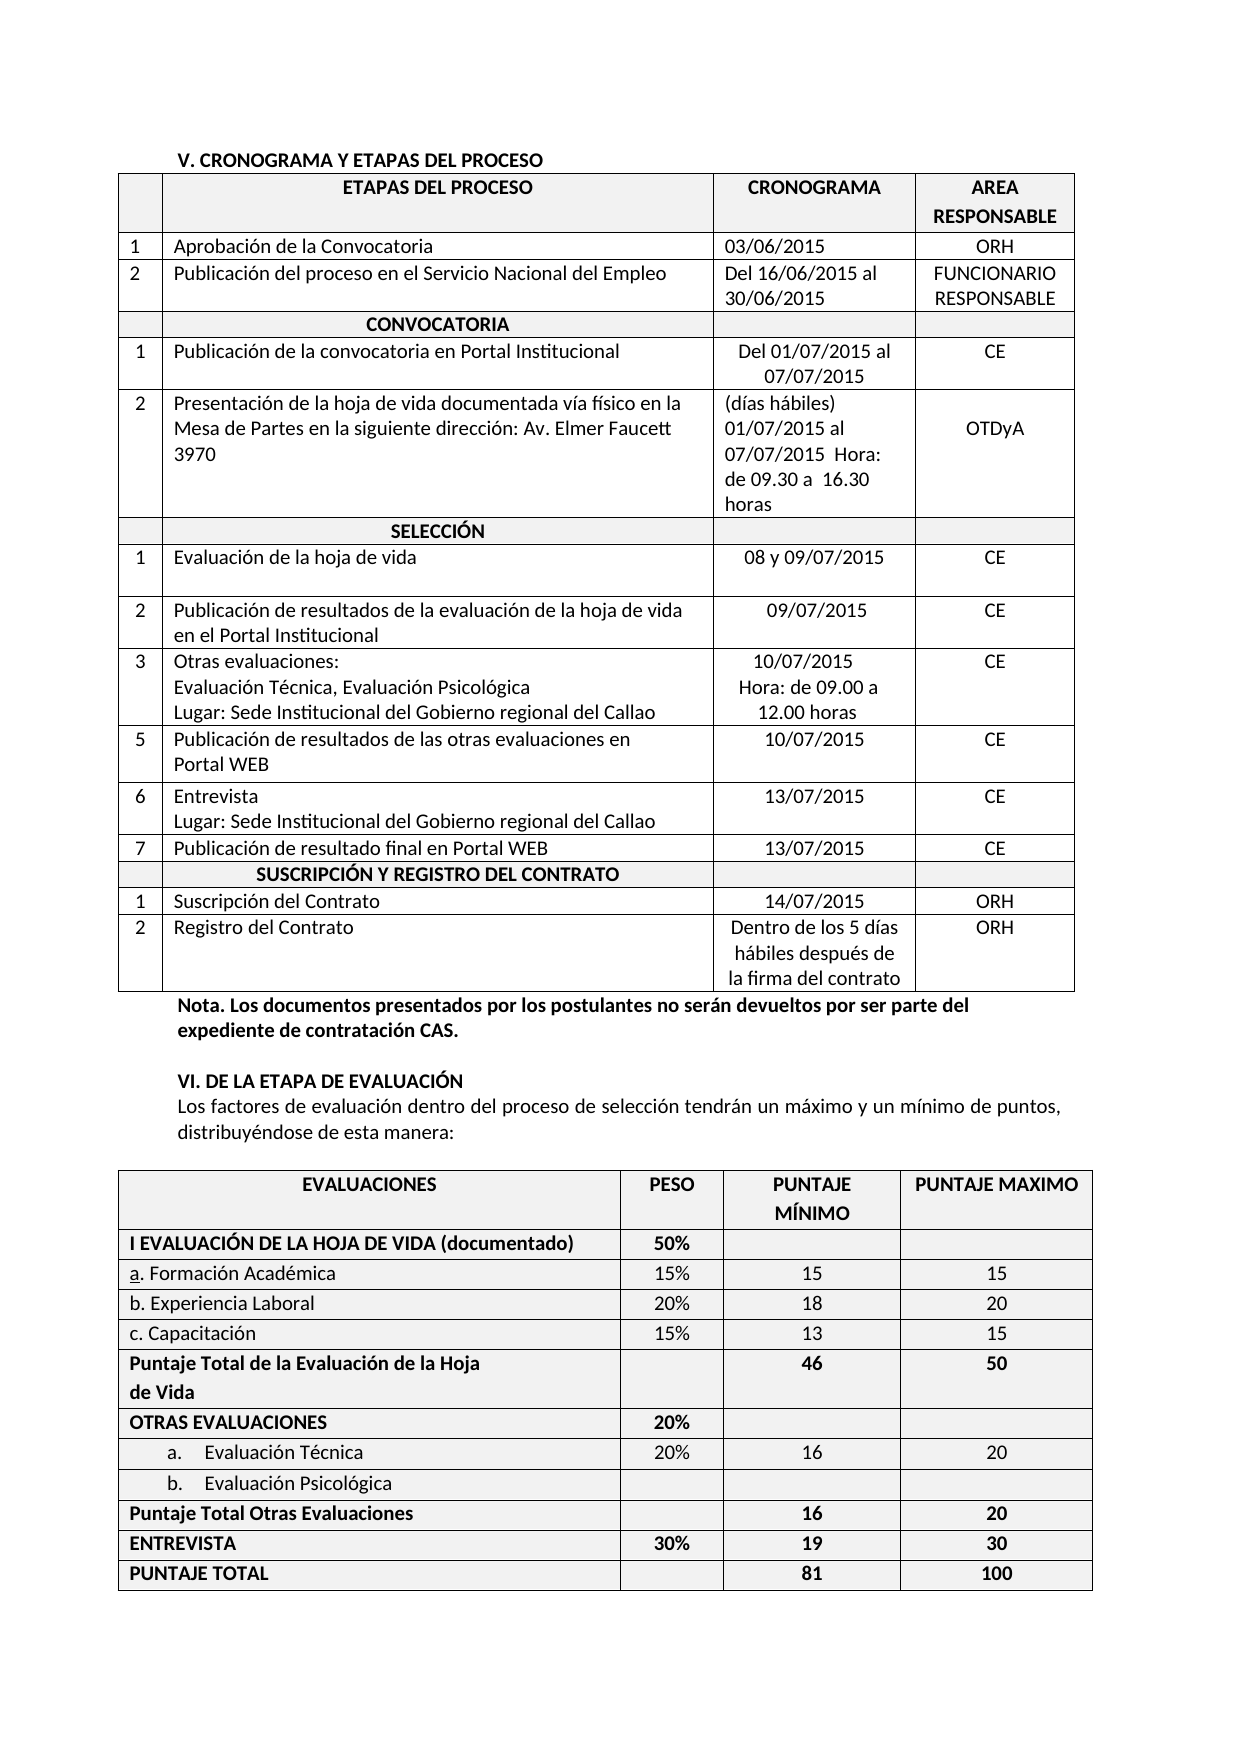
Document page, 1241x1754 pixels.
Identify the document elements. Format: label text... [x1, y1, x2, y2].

table_cell Suscripción del Contrato [163, 888, 713, 913]
table_cell 50 [901, 1350, 1092, 1408]
table_cell 13/07/2015 [714, 835, 915, 861]
table_cell 13 [724, 1320, 900, 1349]
table_cell [119, 312, 162, 337]
table_cell [724, 1409, 900, 1438]
table_cell 08 y 09/07/2015 [714, 545, 915, 596]
table_cell CE [916, 545, 1074, 596]
table_cell FUNCIONARIO RESPONSABLE [916, 260, 1074, 311]
table_cell CE [916, 597, 1074, 648]
table_cell [714, 862, 915, 887]
table_cell 46 [724, 1350, 900, 1408]
table_cell SUSCRIPCIÓN Y REGISTRO DEL CONTRATO [163, 862, 713, 887]
table_cell 20 [901, 1439, 1092, 1469]
table_cell Publicación del proceso en el Servicio Nacional del Empleo [163, 260, 713, 311]
table_cell [714, 312, 915, 337]
table_cell 2 [119, 390, 162, 517]
table_cell (días hábiles) 01/07/2015 al 07/07/2015 Hora: de 09.30 a 16.30 horas [714, 390, 915, 517]
table_cell [621, 1350, 723, 1408]
table_cell Publicación de resultados de las otras evaluaciones en Portal WEB [163, 726, 713, 782]
table_cell 15% [621, 1320, 723, 1349]
table_cell OTDyA [916, 390, 1074, 517]
table_cell CE [916, 649, 1074, 725]
table_cell 10/07/2015 Hora: de 09.00 a 12.00 horas [714, 649, 915, 725]
table_cell Entrevista Lugar: Sede Institucional del Gobierno regional del Callao [163, 783, 713, 834]
table_cell 15 [901, 1320, 1092, 1349]
text V. CRONOGRAMA Y ETAPAS DEL PROCESO [177, 148, 1063, 173]
text Nota. Los documentos presentados por los postulantes no serán devueltos por ser parte del expediente de contratación CAS. [177, 992, 1063, 1043]
table_cell Evaluación Técnica [119, 1439, 620, 1469]
table_cell Registro del Contrato [163, 915, 713, 991]
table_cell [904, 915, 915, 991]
table_cell [901, 1409, 1092, 1438]
table_cell ORH [916, 233, 1074, 259]
table_cell 2 [119, 260, 162, 311]
table_cell SELECCIÓN [163, 518, 713, 543]
table_cell CE [916, 783, 1074, 834]
table_cell [724, 1470, 900, 1499]
table_cell CONVOCATORIA [163, 312, 713, 337]
table_cell 20 [901, 1501, 1092, 1529]
table_cell PUNTAJE TOTAL [119, 1561, 620, 1589]
table_cell 15 [901, 1260, 1092, 1289]
table_cell 6 [119, 783, 162, 834]
table_cell 2 [119, 597, 162, 648]
table_cell 15% [621, 1260, 723, 1289]
table_header PUNTAJE MAXIMO [901, 1171, 1092, 1229]
table_cell Del 16/06/2015 al 30/06/2015 [714, 260, 915, 311]
table_cell 20% [621, 1409, 723, 1438]
table_cell 15 [724, 1260, 900, 1289]
table_cell 50% [621, 1230, 723, 1259]
table_cell 19 [724, 1531, 900, 1559]
table_cell c. Capacitación [119, 1320, 620, 1349]
table_cell OTRAS EVALUACIONES [119, 1409, 620, 1438]
table_cell 09/07/2015 [714, 597, 915, 648]
table_cell 2 [119, 915, 162, 991]
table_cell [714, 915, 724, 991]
table_cell 81 [724, 1561, 900, 1589]
table_cell Publicación de la convocatoria en Portal Institucional [163, 338, 713, 389]
table_cell a. Formación Académica [119, 1260, 620, 1289]
table_cell 16 [724, 1501, 900, 1529]
table_cell ORH [916, 915, 1074, 991]
table_header [119, 174, 162, 232]
table_cell CE [916, 835, 1074, 861]
table_cell 1 [119, 338, 162, 389]
table_cell [901, 1470, 1092, 1499]
table_cell Presentación de la hoja de vida documentada vía físico en la Mesa de Partes en la siguiente dirección: Av. Elmer Faucett 3970 [163, 390, 713, 517]
table_cell 20% [621, 1439, 723, 1469]
table_cell 10/07/2015 [714, 726, 915, 782]
table_cell Evaluación Psicológica [119, 1470, 620, 1499]
table_cell 30 [901, 1531, 1092, 1559]
text VI. DE LA ETAPA DE EVALUACIÓN [177, 1068, 1063, 1093]
table_cell Evaluación de la hoja de vida [163, 545, 713, 596]
table_cell 1 [119, 545, 162, 596]
table_header AREA RESPONSABLE [916, 174, 1074, 232]
table_header PESO [621, 1171, 723, 1229]
table_cell Del 01/07/2015 al 07/07/2015 [714, 338, 915, 389]
table_cell 7 [119, 835, 162, 861]
table_cell 20% [621, 1290, 723, 1319]
table_cell 1 [119, 233, 162, 259]
table_cell 03/06/2015 [714, 233, 915, 259]
table_cell 100 [901, 1561, 1092, 1589]
table_cell 30% [621, 1531, 723, 1559]
table_cell [621, 1501, 723, 1529]
table_cell Publicación de resultados de la evaluación de la hoja de vida en el Portal Institucional [163, 597, 713, 648]
table_cell Otras evaluaciones: Evaluación Técnica, Evaluación Psicológica Lugar: Sede Institucional del Gobierno regional del Callao [163, 649, 713, 725]
table_cell 20 [901, 1290, 1092, 1319]
table_cell 13/07/2015 [714, 783, 915, 834]
table_cell Aprobación de la Convocatoria [163, 233, 713, 259]
table_cell CE [916, 726, 1074, 782]
table_cell 3 [119, 649, 162, 725]
table_cell 18 [724, 1290, 900, 1319]
table_header CRONOGRAMA [714, 174, 915, 232]
table_cell b. Experiencia Laboral [119, 1290, 620, 1319]
table_cell [714, 518, 915, 543]
table_cell [916, 312, 1074, 337]
table_header ETAPAS DEL PROCESO [163, 174, 713, 232]
table_cell Puntaje Total Otras Evaluaciones [119, 1501, 620, 1529]
table_cell Puntaje Total de la Evaluación de la Hoja de Vida [119, 1350, 620, 1408]
table_cell [916, 862, 1074, 887]
table_header EVALUACIONES [119, 1171, 620, 1229]
table_cell 16 [724, 1439, 900, 1469]
table_cell 5 [119, 726, 162, 782]
table_cell CE [916, 338, 1074, 389]
table_cell Publicación de resultado final en Portal WEB [163, 835, 713, 861]
table_cell [119, 862, 162, 887]
table_header PUNTAJE MÍNIMO [724, 1171, 900, 1229]
table_cell [621, 1470, 723, 1499]
table_cell [901, 1230, 1092, 1259]
table_cell [119, 518, 162, 543]
table_cell [621, 1561, 723, 1589]
table_cell [916, 518, 1074, 543]
table_cell I EVALUACIÓN DE LA HOJA DE VIDA (documentado) [119, 1230, 620, 1259]
table_cell [724, 1230, 900, 1259]
text Los factores de evaluación dentro del proceso de selección tendrán un máximo y un mínimo de puntos, distribuyéndose de esta manera: [177, 1093, 1063, 1144]
table_cell ENTREVISTA [119, 1531, 620, 1559]
